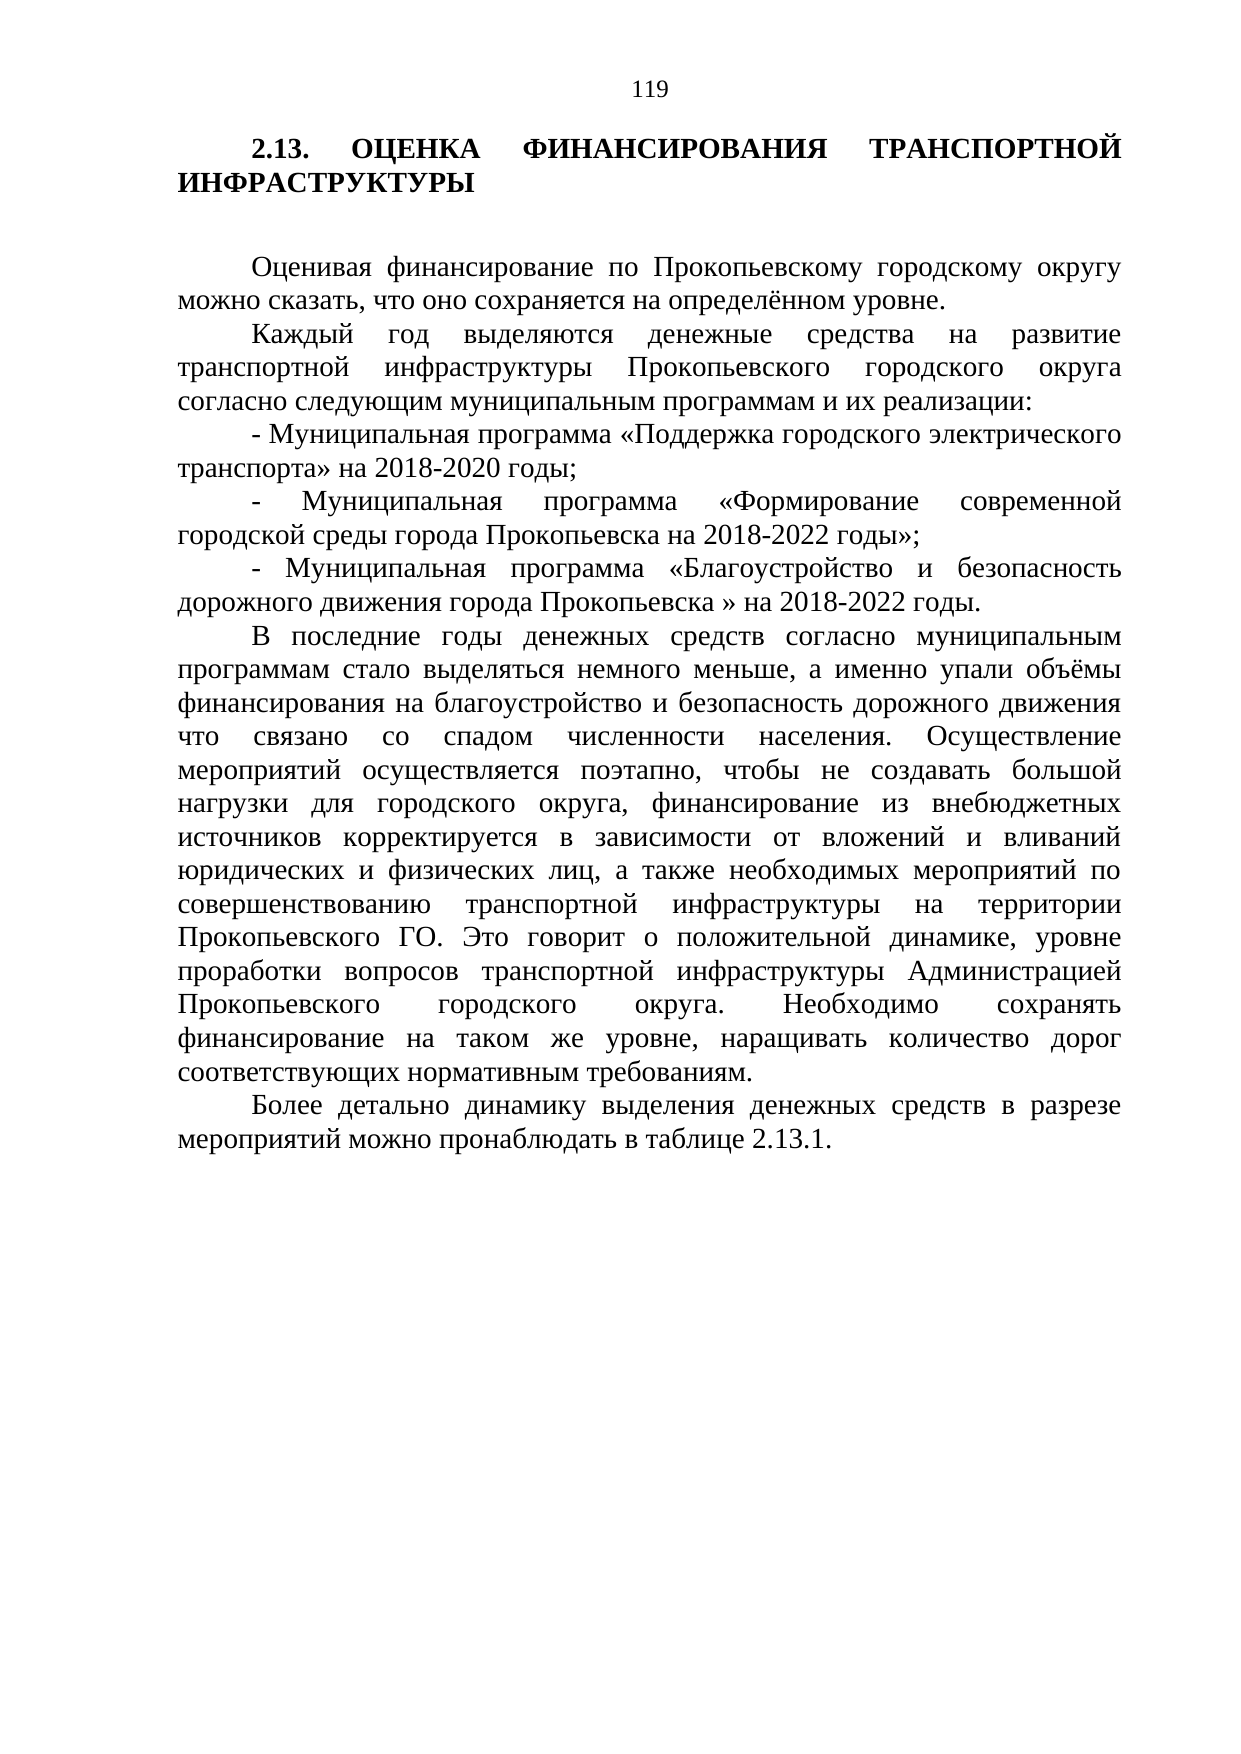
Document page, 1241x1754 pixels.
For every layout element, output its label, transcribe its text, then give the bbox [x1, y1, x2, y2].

text - Муниципальная программа «Поддержка городского электрического транспорта» на 2018-2020 годы; [177, 416, 1122, 483]
text В последние годы денежных средств согласно муниципальным программам стало выделяться немного меньше, а именно упали объёмы финансирования на благоустройство и безопасность дорожного движения что связано со спадом численности населения. Осуществление мероприятий осуществляется поэтапно, чтобы не создавать большой нагрузки для городского округа, финансирование из внебюджетных источников корректируется в зависимости от вложений и вливаний юридических и физических лиц, а также необходимых мероприятий по совершенствованию транспортной инфраструктуры на территории Прокопьевского ГО. Это говорит о положительной динамике, уровне проработки вопросов транспортной инфраструктуры Администрацией Прокопьевского городского округа. Необходимо сохранять финансирование на таком же уровне, наращивать количество дорог соответствующих нормативным требованиям. [177, 618, 1122, 1087]
text Оценивая финансирование по Прокопьевскому городскому округу можно сказать, что оно сохраняется на определённом уровне. [177, 249, 1122, 316]
text - Муниципальная программа «Формирование современной городской среды города Прокопьевска на 2018-2022 годы»; [177, 483, 1122, 551]
text Более детально динамику выделения денежных средств в разрезе мероприятий можно пронаблюдать в таблице 2.13.1. [177, 1087, 1122, 1154]
text 2.13. ОЦЕНКА ФИНАНСИРОВАНИЯ ТРАНСПОРТНОЙ ИНФРАСТРУКТУРЫ [177, 131, 1122, 198]
text Каждый год выделяются денежные средства на развитие транспортной инфраструктуры Прокопьевского городского округа согласно следующим муниципальным программам и их реализации: [177, 316, 1122, 416]
text - Муниципальная программа «Благоустройство и безопасность дорожного движения города Прокопьевска » на 2018-2022 годы. [177, 551, 1122, 618]
